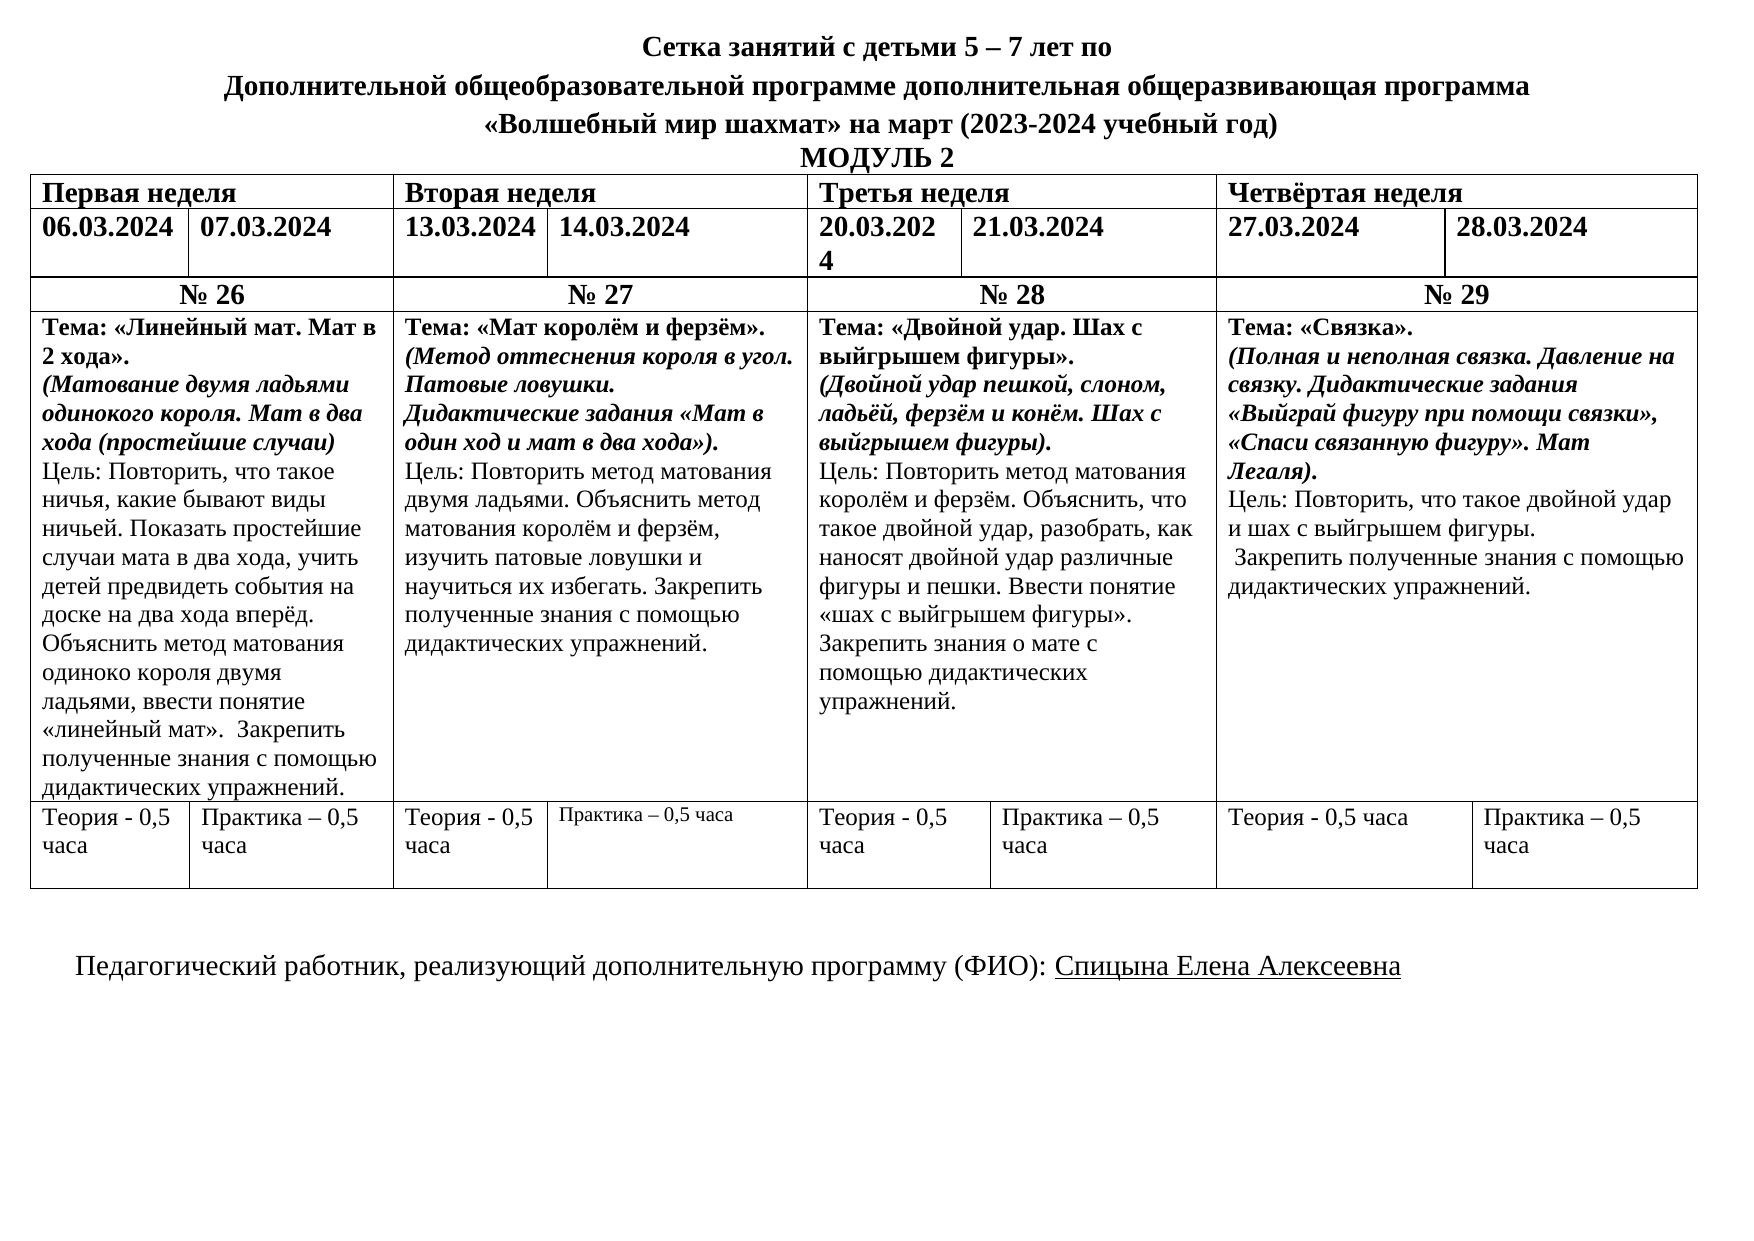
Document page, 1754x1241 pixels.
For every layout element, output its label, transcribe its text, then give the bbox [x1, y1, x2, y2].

text «Волшебный мир шахмат» на март (2023-2024 учебный год) [75, 107, 1679, 140]
table_cell Теория - 0,5 часа [31, 802, 189, 888]
table_cell 14.03.2024 [548, 209, 807, 276]
table_cell № 29 [1217, 278, 1697, 311]
table_cell 06.03.2024 [31, 209, 188, 276]
table_header Третья неделя [808, 175, 1216, 208]
table_cell 28.03.2024 [1446, 209, 1697, 276]
table_cell 07.03.2024 [189, 209, 393, 276]
table_cell Тема: «Линейный мат. Мат в 2 хода». (Матование двумя ладьями одинокого короля. Мат в два хода (простейшие случаи) Цель: Повторить, что такое ничья, какие бывают виды ничьей. Показать простейшие случаи мата в два хода, учить детей предвидеть события на доске на два хода вперёд. Объяснить метод матования одиноко короля двумя ладьями, ввести понятие «линейный мат». Закрепить полученные знания с помощью дидактических упражнений. [31, 312, 393, 801]
text Дополнительной общеобразовательной программе дополнительная общеразвивающая программа [75, 68, 1679, 102]
table_cell Практика – 0,5 часа [548, 802, 807, 888]
table_header Первая неделя [31, 175, 393, 208]
table_cell Тема: «Двойной удар. Шах с выйгрышем фигуры». (Двойной удар пешкой, слоном, ладьёй, ферзём и конём. Шах с выйгрышем фигуры). Цель: Повторить метод матования королём и ферзём. Объяснить, что такое двойной удар, разобрать, как наносят двойной удар различные фигуры и пешки. Ввести понятие «шах с выйгрышем фигуры». Закрепить знания о мате с помощью дидактических упражнений. [808, 312, 1216, 801]
table_cell Теория - 0,5 часа [808, 802, 990, 888]
table_cell 27.03.2024 [1217, 209, 1444, 276]
table_cell Практика – 0,5 часа [190, 802, 393, 888]
table_cell Практика – 0,5 часа [991, 802, 1216, 888]
table_cell 21.03.2024 [962, 209, 1216, 276]
table_cell № 28 [808, 278, 1216, 311]
table_cell Тема: «Мат королём и ферзём». (Метод оттеснения короля в угол. Патовые ловушки. Дидактические задания «Мат в один ход и мат в два хода»). Цель: Повторить метод матования двумя ладьями. Объяснить метод матования королём и ферзём, изучить патовые ловушки и научиться их избегать. Закрепить полученные знания с помощью дидактических упражнений. [394, 312, 807, 801]
table_cell Практика – 0,5 часа [1473, 802, 1697, 888]
table_cell № 27 [394, 278, 807, 311]
table_header Вторая неделя [394, 175, 807, 208]
table_cell Тема: «Связка». (Полная и неполная связка. Давление на связку. Дидактические задания «Выйграй фигуру при помощи связки», «Спаси связанную фигуру». Мат Легаля). Цель: Повторить, что такое двойной удар и шах с выйгрышем фигуры. Закрепить полученные знания с помощью дидактических упражнений. [1217, 312, 1697, 801]
table_cell 13.03.2024 [394, 209, 547, 276]
text Педагогический работник, реализующий дополнительную программу (ФИО): Спицына Елена Алексеевна [75, 948, 1679, 982]
table_cell Теория - 0,5 часа [394, 802, 547, 888]
table_header Четвёртая неделя [1217, 175, 1697, 208]
table_cell Теория - 0,5 часа [1217, 802, 1472, 888]
text Сетка занятий с детьми 5 – 7 лет по [75, 29, 1679, 63]
table_cell 20.03.2024 [808, 209, 961, 276]
text МОДУЛЬ 2 [75, 140, 1679, 174]
table_cell № 26 [31, 278, 393, 311]
